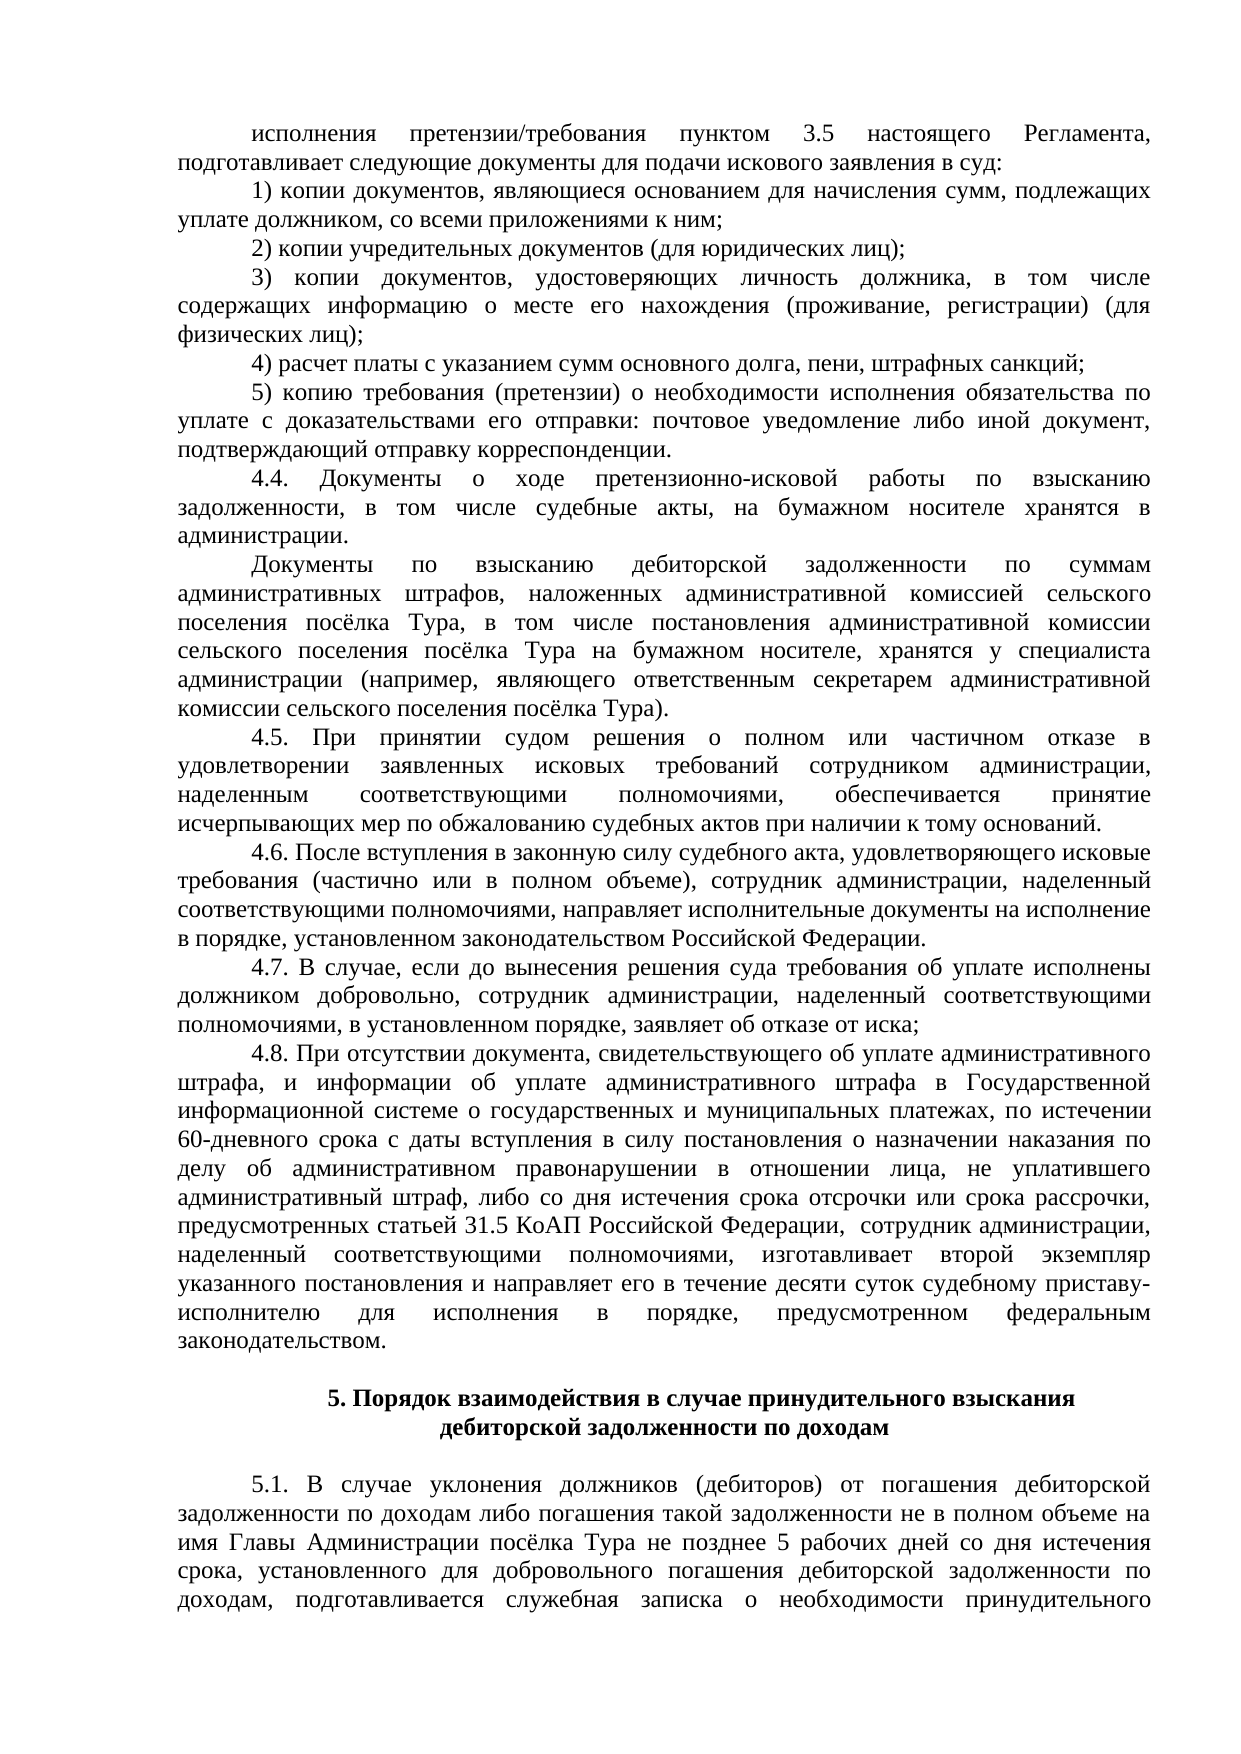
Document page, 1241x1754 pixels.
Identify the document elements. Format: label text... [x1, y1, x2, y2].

text 4.5. При принятии судом решения о полном или частичном отказе в удовлетворении заявленных исковых требований сотрудником администрации, наделенным соответствующими полномочиями, обеспечивается принятие исчерпывающих мер по обжалованию судебных актов при наличии к тому оснований. [177, 722, 1152, 837]
text исполнения претензии/требования пунктом 3.5 настоящего Регламента, подготавливает следующие документы для подачи искового заявления в суд: [177, 118, 1152, 176]
text 1) копии документов, являющиеся основанием для начисления сумм, подлежащих уплате должником, со всеми приложениями к ним; [177, 176, 1152, 233]
text 5) копию требования (претензии) о необходимости исполнения обязательства по уплате с доказательствами его отправки: почтовое уведомление либо иной документ, подтверждающий отправку корреспонденции. [177, 377, 1152, 463]
text 3) копии документов, удостоверяющих личность должника, в том числе содержащих информацию о месте его нахождения (проживание, регистрации) (для физических лиц); [177, 262, 1152, 348]
text 2) копии учредительных документов (для юридических лиц); [177, 233, 1152, 262]
text 4.8. При отсутствии документа, свидетельствующего об уплате административного штрафа, и информации об уплате административного штрафа в Государственной информационной системе о государственных и муниципальных платежах, по истечении 60-дневного срока с даты вступления в силу постановления о назначении наказания по делу об административном правонарушении в отношении лица, не уплатившего административный штраф, либо со дня истечения срока отсрочки или срока рассрочки, предусмотренных статьей 31.5 КоАП Российской Федерации, сотрудник администрации, наделенный соответствующими полномочиями, изготавливает второй экземпляр указанного постановления и направляет его в течение десяти суток судебному приставу-исполнителю для исполнения в порядке, предусмотренном федеральным законодательством. [177, 1038, 1152, 1354]
text 4) расчет платы с указанием сумм основного долга, пени, штрафных санкций; [177, 348, 1152, 377]
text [177, 1469, 1152, 1613]
text 4.6. После вступления в законную силу судебного акта, удовлетворяющего исковые требования (частично или в полном объеме), сотрудник администрации, наделенный соответствующими полномочиями, направляет исполнительные документы на исполнение в порядке, установленном законодательством Российской Федерации. [177, 837, 1152, 952]
text Документы по взысканию дебиторской задолженности по суммам административных штрафов, наложенных административной комиссией сельского поселения посёлка Тура, в том числе постановления административной комиссии сельского поселения посёлка Тура на бумажном носителе, хранятся у специалиста администрации (например, являющего ответственным секретарем административной комиссии сельского поселения посёлка Тура). [177, 549, 1152, 722]
text 5. Порядок взаимодействия в случае принудительного взыскания дебиторской задолженности по доходам [177, 1383, 1152, 1441]
text 4.4. Документы о ходе претензионно-исковой работы по взысканию задолженности, в том числе судебные акты, на бумажном носителе хранятся в администрации. [177, 463, 1152, 549]
text 4.7. В случае, если до вынесения решения суда требования об уплате исполнены должником добровольно, сотрудник администрации, наделенный соответствующими полномочиями, в установленном порядке, заявляет об отказе от иска; [177, 952, 1152, 1038]
